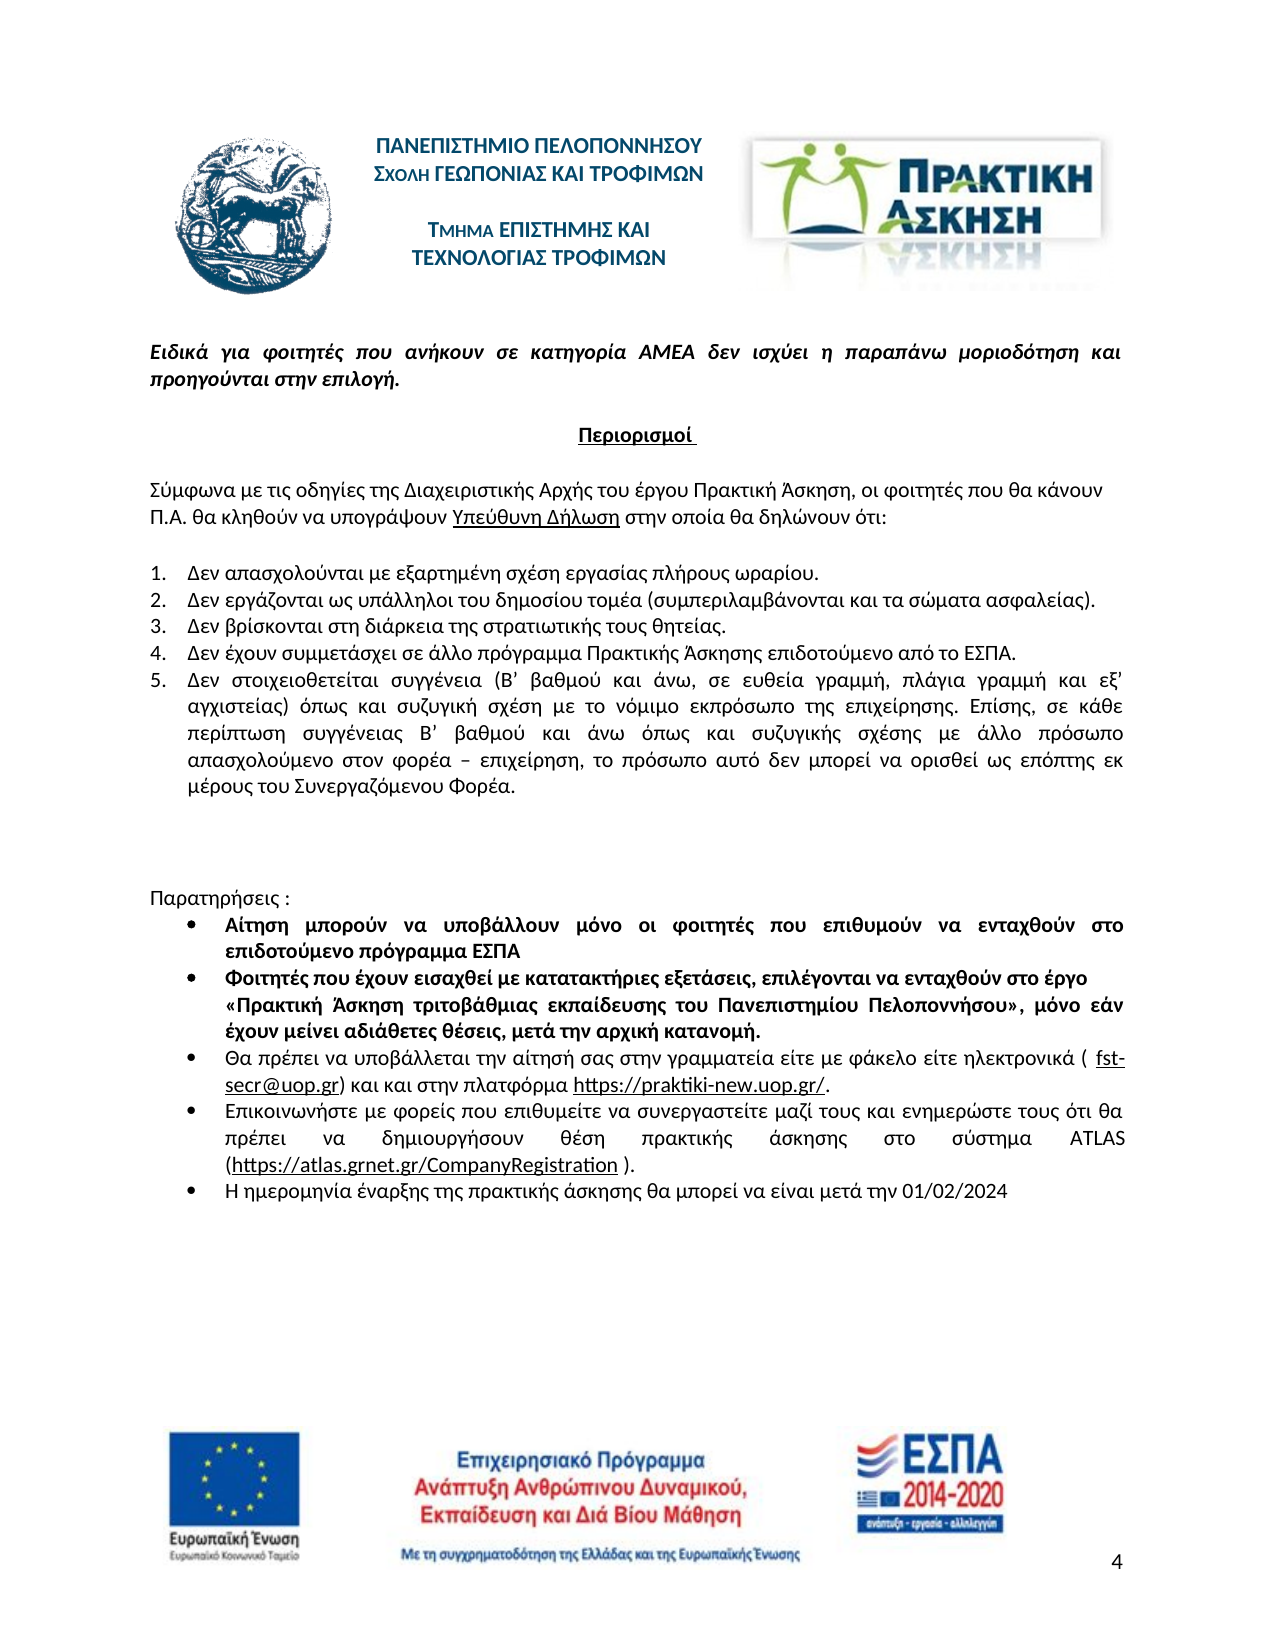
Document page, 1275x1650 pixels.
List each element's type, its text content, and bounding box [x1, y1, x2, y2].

picture [162, 1426, 1008, 1570]
list Αίτηση μπορούν να υποβάλλουν μόνο οι φοιτητές που επιθυμούν να ενταχθούν στο επιδοτούμενο πρόγραμμα ΕΣΠΑ [187, 911, 1125, 964]
list Φοιτητές που έχουν εισαχθεί με κατατακτήριες εξετάσεις, επιλέγονται να ενταχθούν στο έργο [187, 964, 1125, 991]
list Δεν εργάζονται ως υπάλληλοι του δημοσίου τομέα (συμπεριλαμβάνονται και τα σώματα ασφαλείας). [150, 586, 1125, 612]
text Σύμφωνα με τις οδηγίες της Διαχειριστικής Αρχής του έργου Πρακτική Άσκηση, οι φοιτητές που θα κάνουν Π.Α. θα κληθούν να υπογράψουν Υπεύθυνη Δήλωση στην οποία θα δηλώνουν ότι: [150, 477, 1125, 530]
list Η ημερομηνία έναρξης της πρακτικής άσκησης θα μπορεί να είναι μετά την 01/02/2024 [187, 1177, 1125, 1204]
list Δεν βρίσκονται στη διάρκεια της στρατιωτικής τους θητείας. [150, 612, 1125, 639]
text Παρατηρήσεις : [150, 884, 1125, 911]
text Ειδικά για φοιτητές που ανήκουν σε κατηγορία ΑΜΕΑ δεν ισχύει η παραπάνω μοριοδότηση και προηγούνται στην επιλογή. [150, 338, 1125, 392]
list Δεν απασχολούνται με εξαρτημένη σχέση εργασίας πλήρους ωραρίου. [150, 559, 1125, 586]
list Επικοινωνήστε με φορείς που επιθυμείτε να συνεργαστείτε μαζί τους και ενημερώστε τους ότι θα πρέπει να δημιουργήσουν θέση πρακτικής άσκησης στο σύστημα ATLAS (https://atlas.grnet.gr/CompanyRegistration ). [187, 1097, 1125, 1177]
list Δεν στοιχειοθετείται συγγένεια (Β’ βαθμού και άνω, σε ευθεία γραμμή, πλάγια γραμμή και εξ’ αγχιστείας) όπως και συζυγική σχέση με το νόμιμο εκπρόσωπο της επιχείρησης. Επίσης, σε κάθε περίπτωση συγγένειας Β’ βαθμού και άνω όπως και συζυγικής σχέσης με άλλο πρόσωπο απασχολούμενο στον φορέα – επιχείρηση, το πρόσωπο αυτό δεν μπορεί να ορισθεί ως επόπτης εκ μέρους του Συνεργαζόμενου Φορέα. [150, 666, 1125, 799]
list Δεν έχουν συμμετάσχει σε άλλο πρόγραμμα Πρακτικής Άσκησης επιδοτούμενο από το ΕΣΠΑ. [150, 639, 1125, 666]
picture [738, 131, 1114, 291]
text Περιορισμοί [150, 421, 1125, 447]
picture [166, 131, 335, 311]
list Θα πρέπει να υποβάλλεται την αίτησή σας στην γραμματεία είτε με φάκελο είτε ηλεκτρονικά ( fst-secr@uop.gr) και και στην πλατφόρμα https://praktiki-new.uop.gr/. [187, 1044, 1125, 1097]
list «Πρακτική Άσκηση τριτοβάθμιας εκπαίδευσης του Πανεπιστημίου Πελοποννήσου», μόνο εάν έχουν μείνει αδιάθετες θέσεις, μετά την αρχική κατανομή. [225, 991, 1125, 1044]
